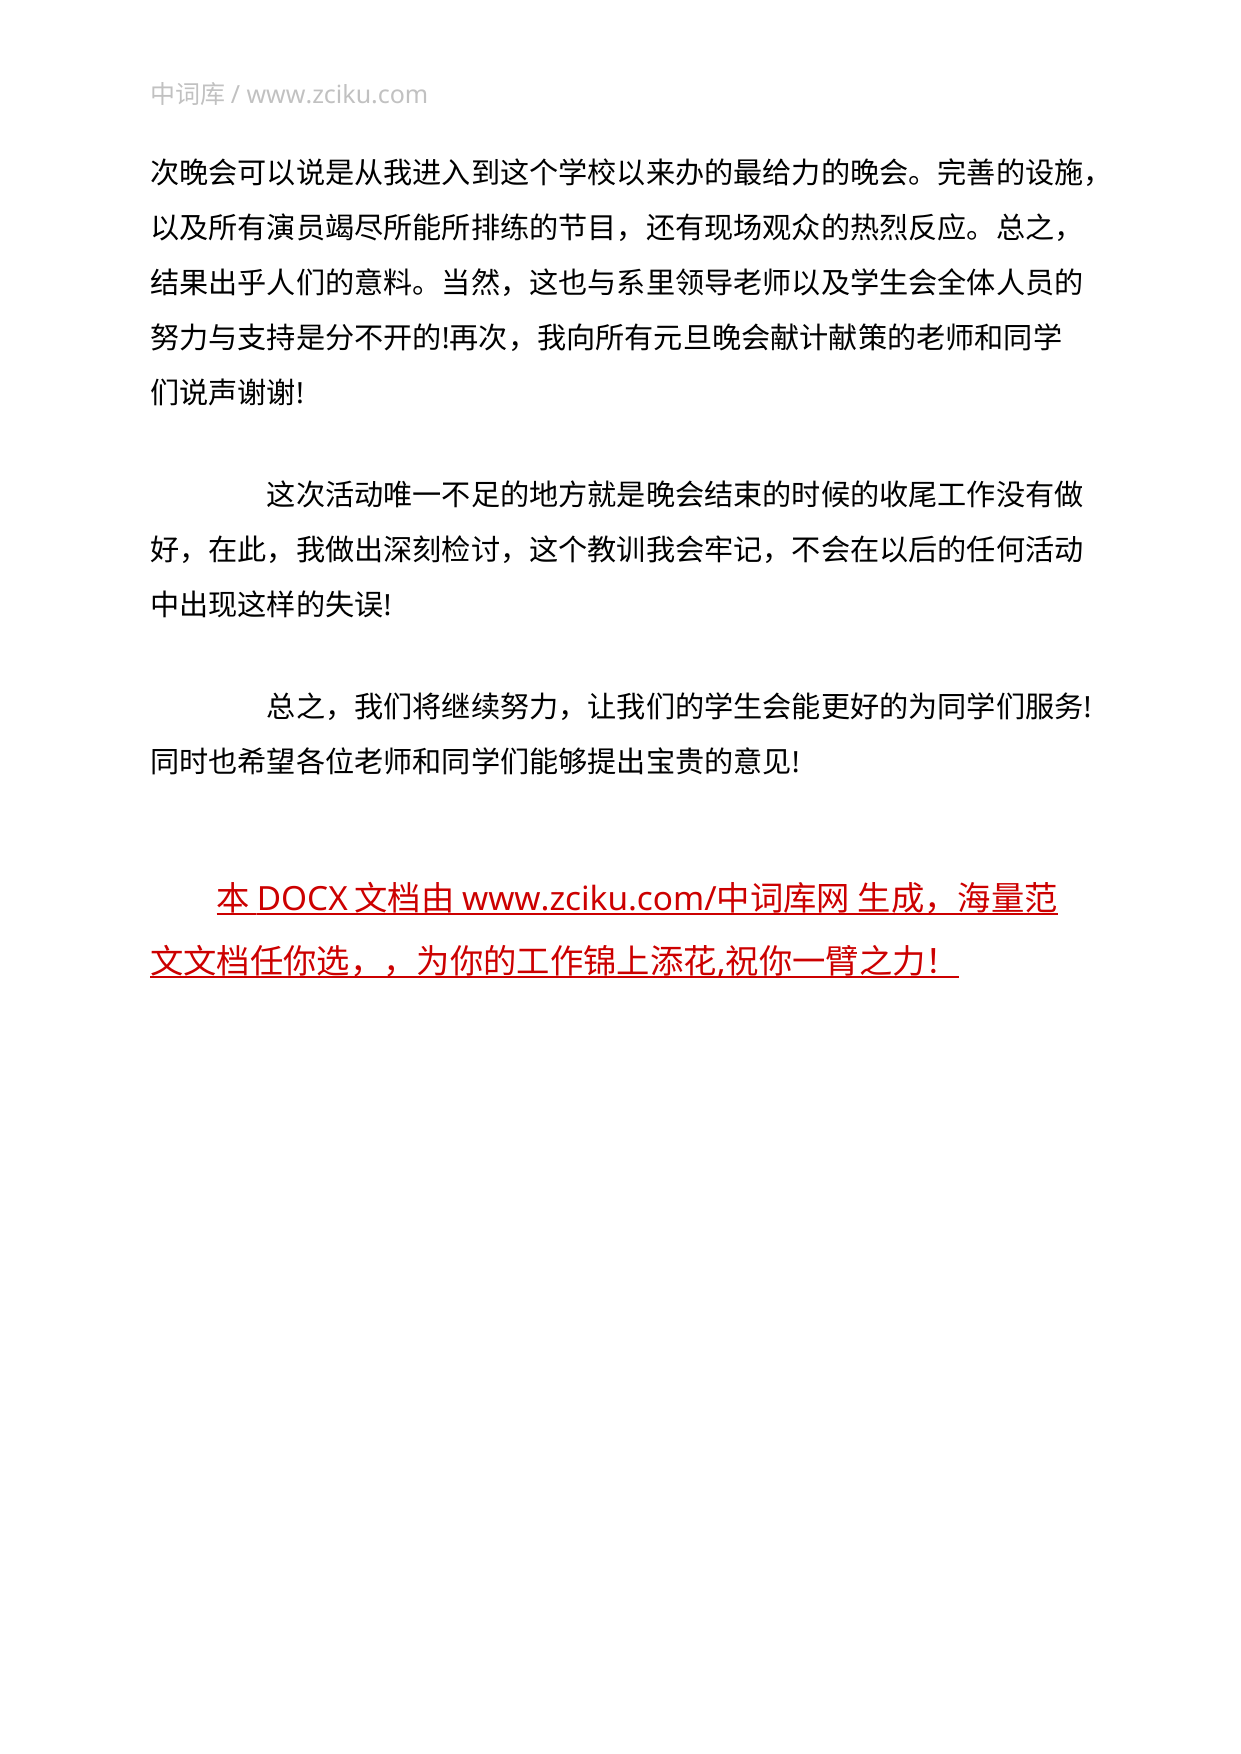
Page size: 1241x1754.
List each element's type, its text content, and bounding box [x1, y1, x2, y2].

text 这次活动唯一不足的地方就是晚会结束的时候的收尾工作没有做好，在此，我做出深刻检讨，这个教训我会牢记，不会在以后的任何活动中出现这样的失误! [150, 472, 1090, 624]
text 总之，我们将继续努力，让我们的学生会能更好的为同学们服务!同时也希望各位老师和同学们能够提出宝贵的意见! [150, 683, 1090, 781]
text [150, 150, 1090, 412]
text 本DOCX文档由 www.zciku.com/中词库网 生成，海量范文文档任你选，，为你的工作锦上添花,祝你一臂之力！ [150, 872, 1090, 983]
